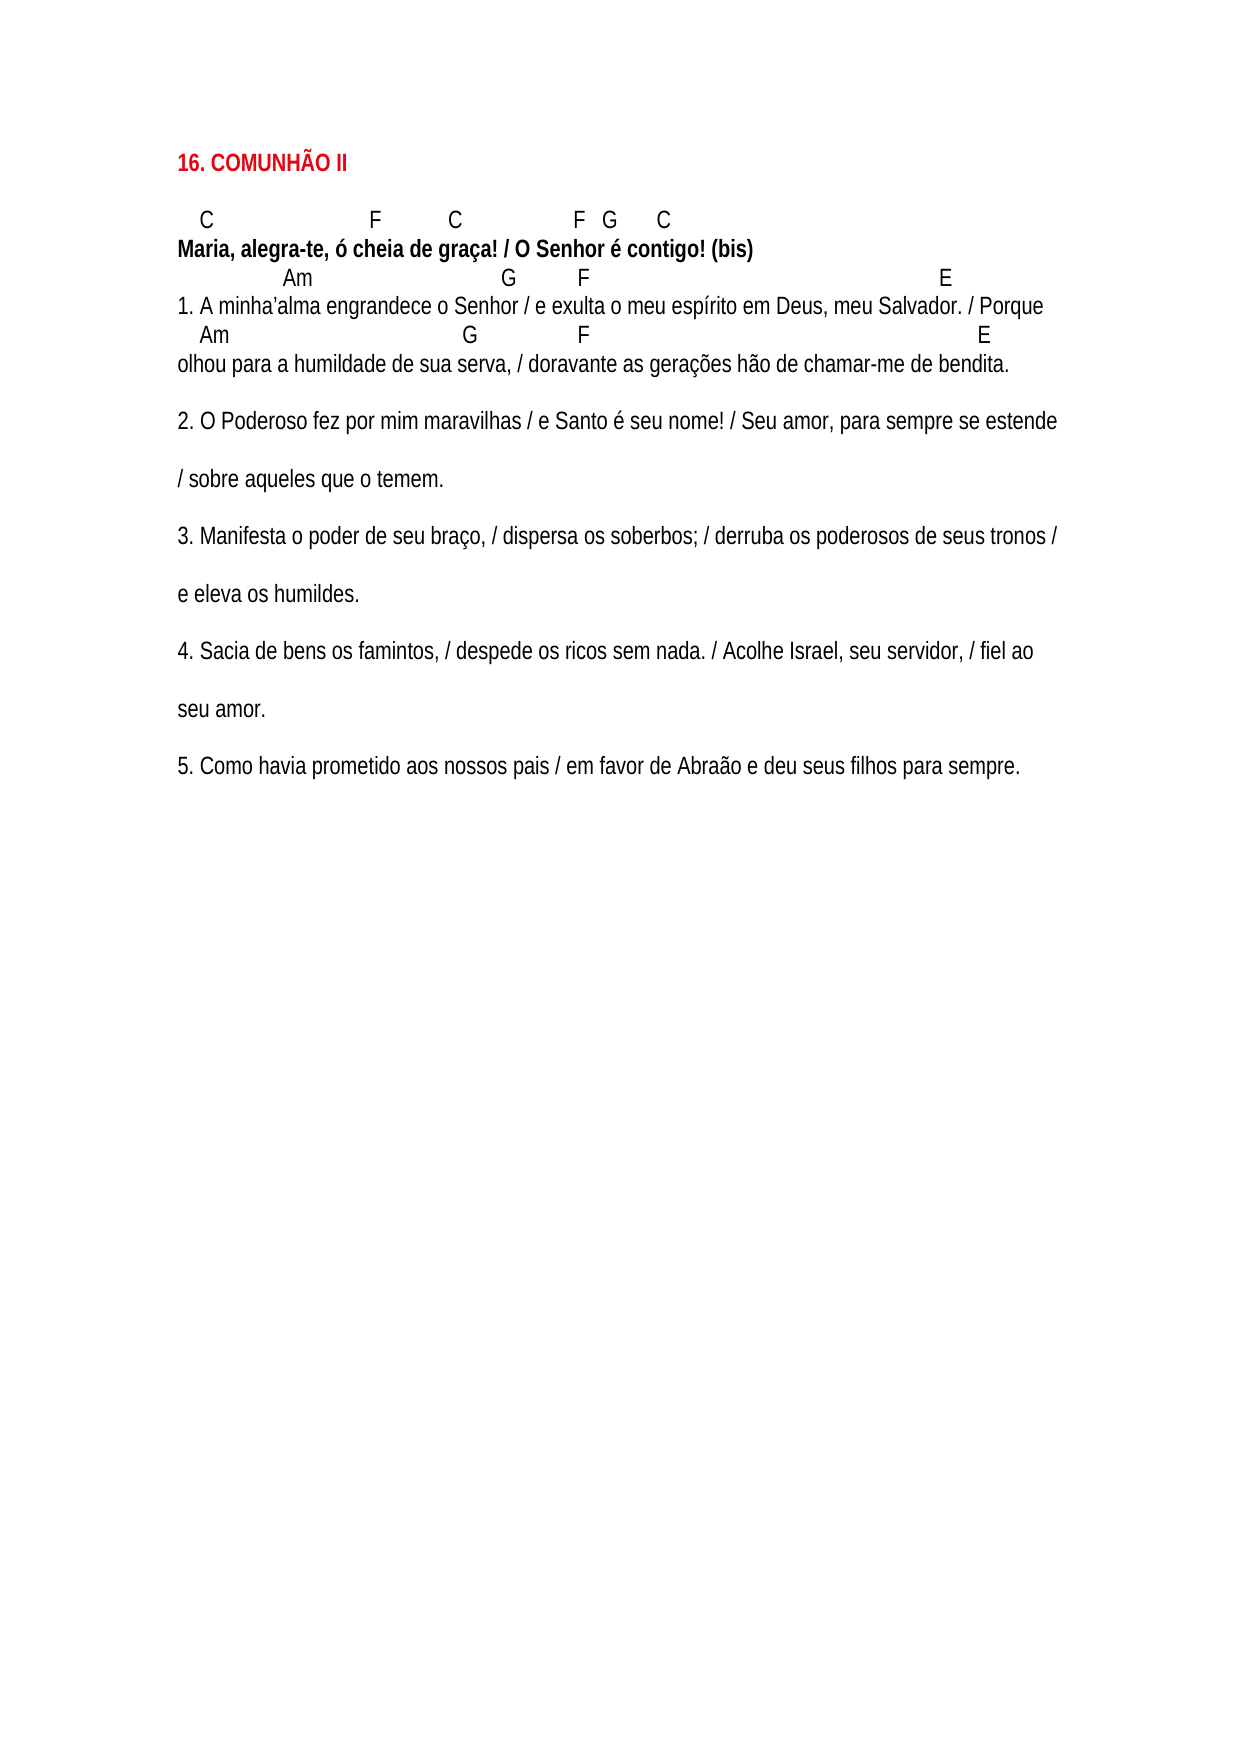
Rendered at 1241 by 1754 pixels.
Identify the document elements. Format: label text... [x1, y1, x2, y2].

text Maria, alegra-te, ó cheia de graça! / O Senhor é contigo! (bis) [177, 234, 1063, 263]
text Am G F E [177, 263, 1063, 291]
text olhou para a humildade de sua serva, / doravante as gerações hão de chamar-me de bendita. [177, 349, 1063, 378]
text 16. Comunhão iI [177, 148, 1063, 176]
text C F C F G C [177, 205, 1063, 234]
text seu amor. [177, 694, 1063, 723]
text / sobre aqueles que o temem. [177, 464, 1063, 493]
text e eleva os humildes. [177, 579, 1063, 608]
text Am G F E [177, 320, 1063, 349]
text 5. Como havia prometido aos nossos pais / em favor de Abraão e deu seus filhos para sempre. [177, 751, 1063, 780]
text 4. Sacia de bens os famintos, / despede os ricos sem nada. / Acolhe Israel, seu servidor, / fiel ao [177, 636, 1063, 665]
text 3. Manifesta o poder de seu braço, / dispersa os soberbos; / derruba os poderosos de seus tronos / [177, 521, 1063, 550]
text 2. O Poderoso fez por mim maravilhas / e Santo é seu nome! / Seu amor, para sempre se estende [177, 406, 1063, 435]
text 1. A minha’alma engrandece o Senhor / e exulta o meu espírito em Deus, meu Salvador. / Porque [177, 291, 1063, 320]
